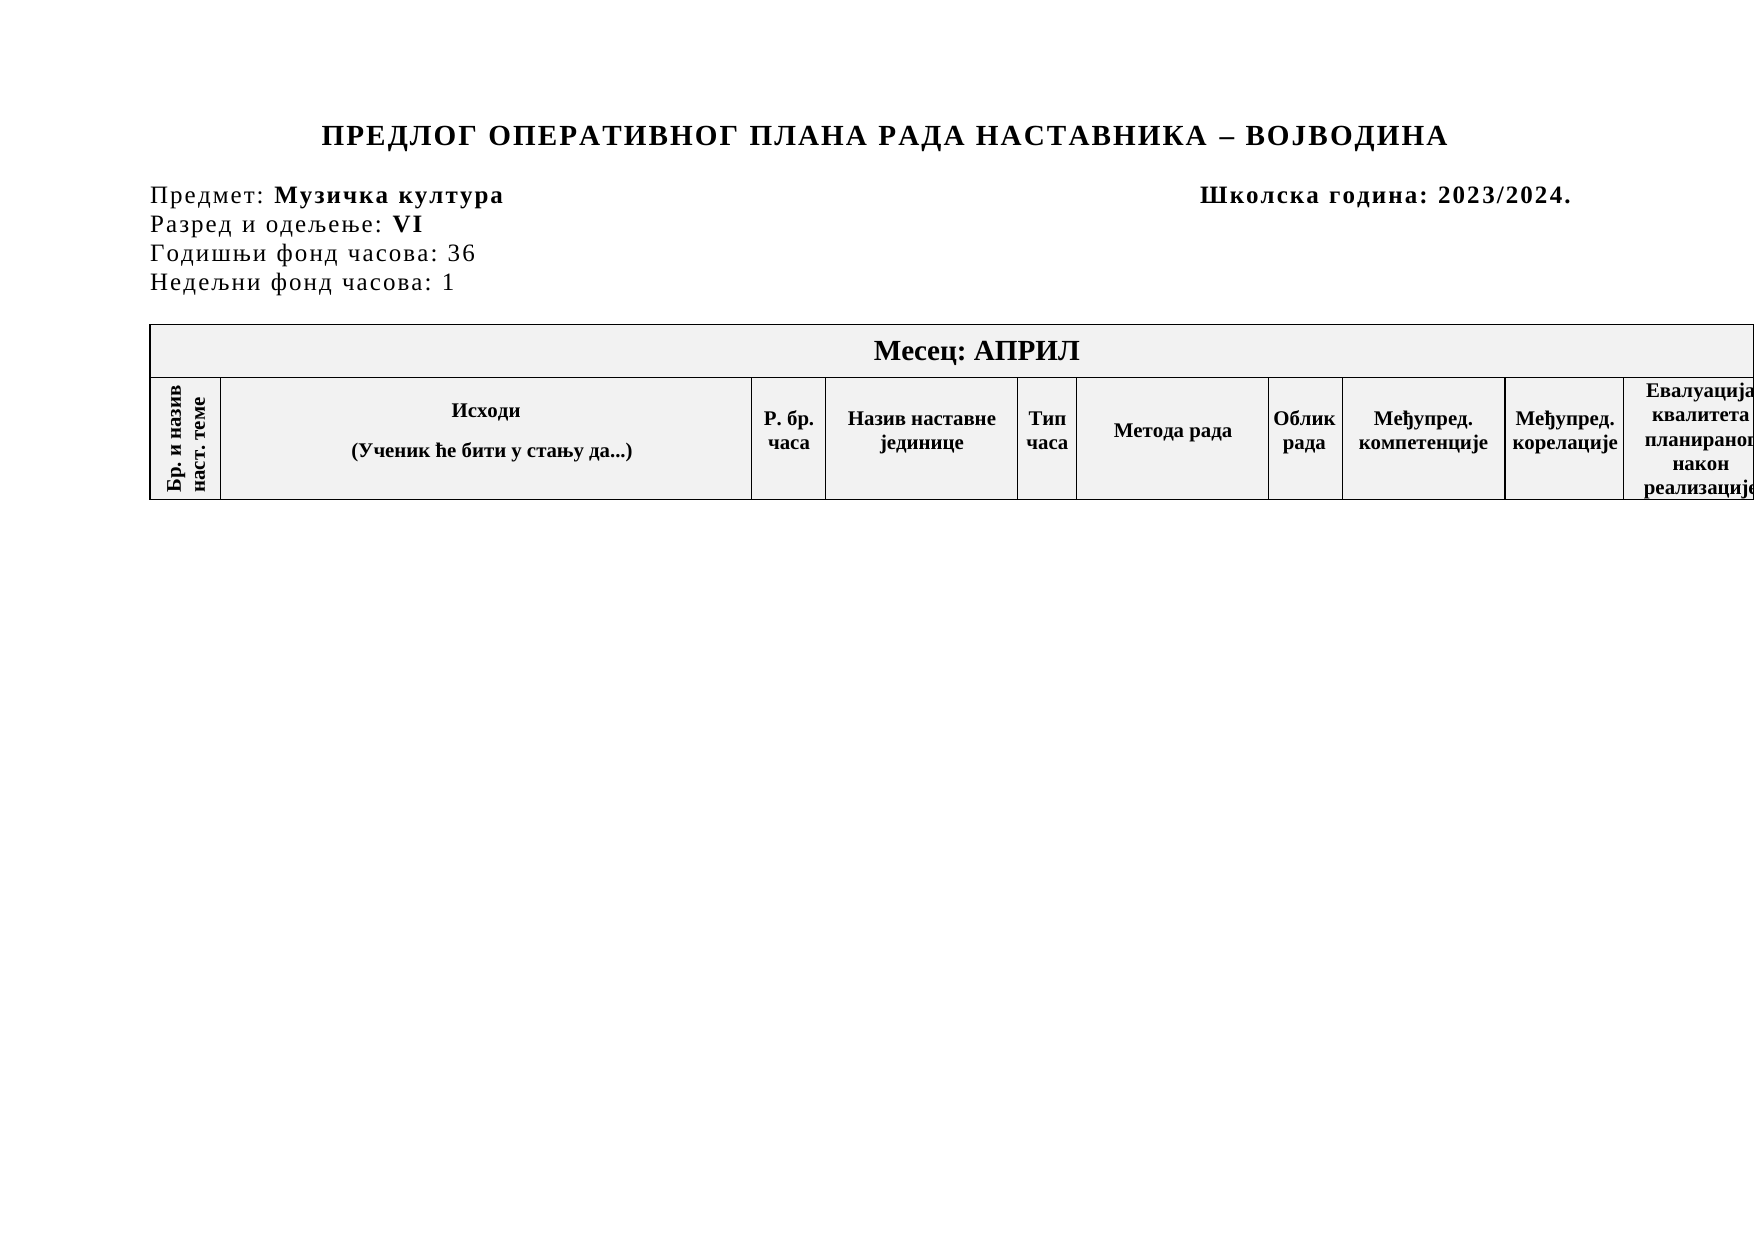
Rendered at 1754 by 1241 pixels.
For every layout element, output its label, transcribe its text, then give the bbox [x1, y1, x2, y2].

table_cell Облик рада [1269, 378, 1342, 499]
table_cell Међупред. компетенције [1343, 378, 1504, 499]
table_cell Бр. и назив наст. теме [151, 378, 220, 499]
text Недељни фонд часова: 1 [150, 267, 1604, 295]
table_header Месец: АПРИЛ [151, 325, 1753, 377]
table_cell Тип часа [1018, 378, 1076, 499]
text Разред и одељење: VI [150, 209, 1604, 238]
table_cell Евалуација квалитета планираног након реализације [1624, 378, 1753, 499]
table_cell Исходи (Ученик ће бити у стању да...) [221, 378, 751, 499]
table_cell Назив наставне јединице [826, 378, 1017, 499]
text Годишњи фонд часова: 36 [150, 238, 1604, 267]
table_cell Међупред. корелације [1506, 378, 1623, 499]
table_cell Р. бр. часа [752, 378, 825, 499]
table_cell Метода рада [1077, 378, 1268, 499]
text Предмет: Музичка култура Школска година: 2023/2024. [150, 180, 1604, 209]
text ПРЕДЛОГ ОПЕРАТИВНОГ ПЛАНА РАДА НАСТАВНИКА – ВОЈВОДИНА [150, 118, 1604, 152]
